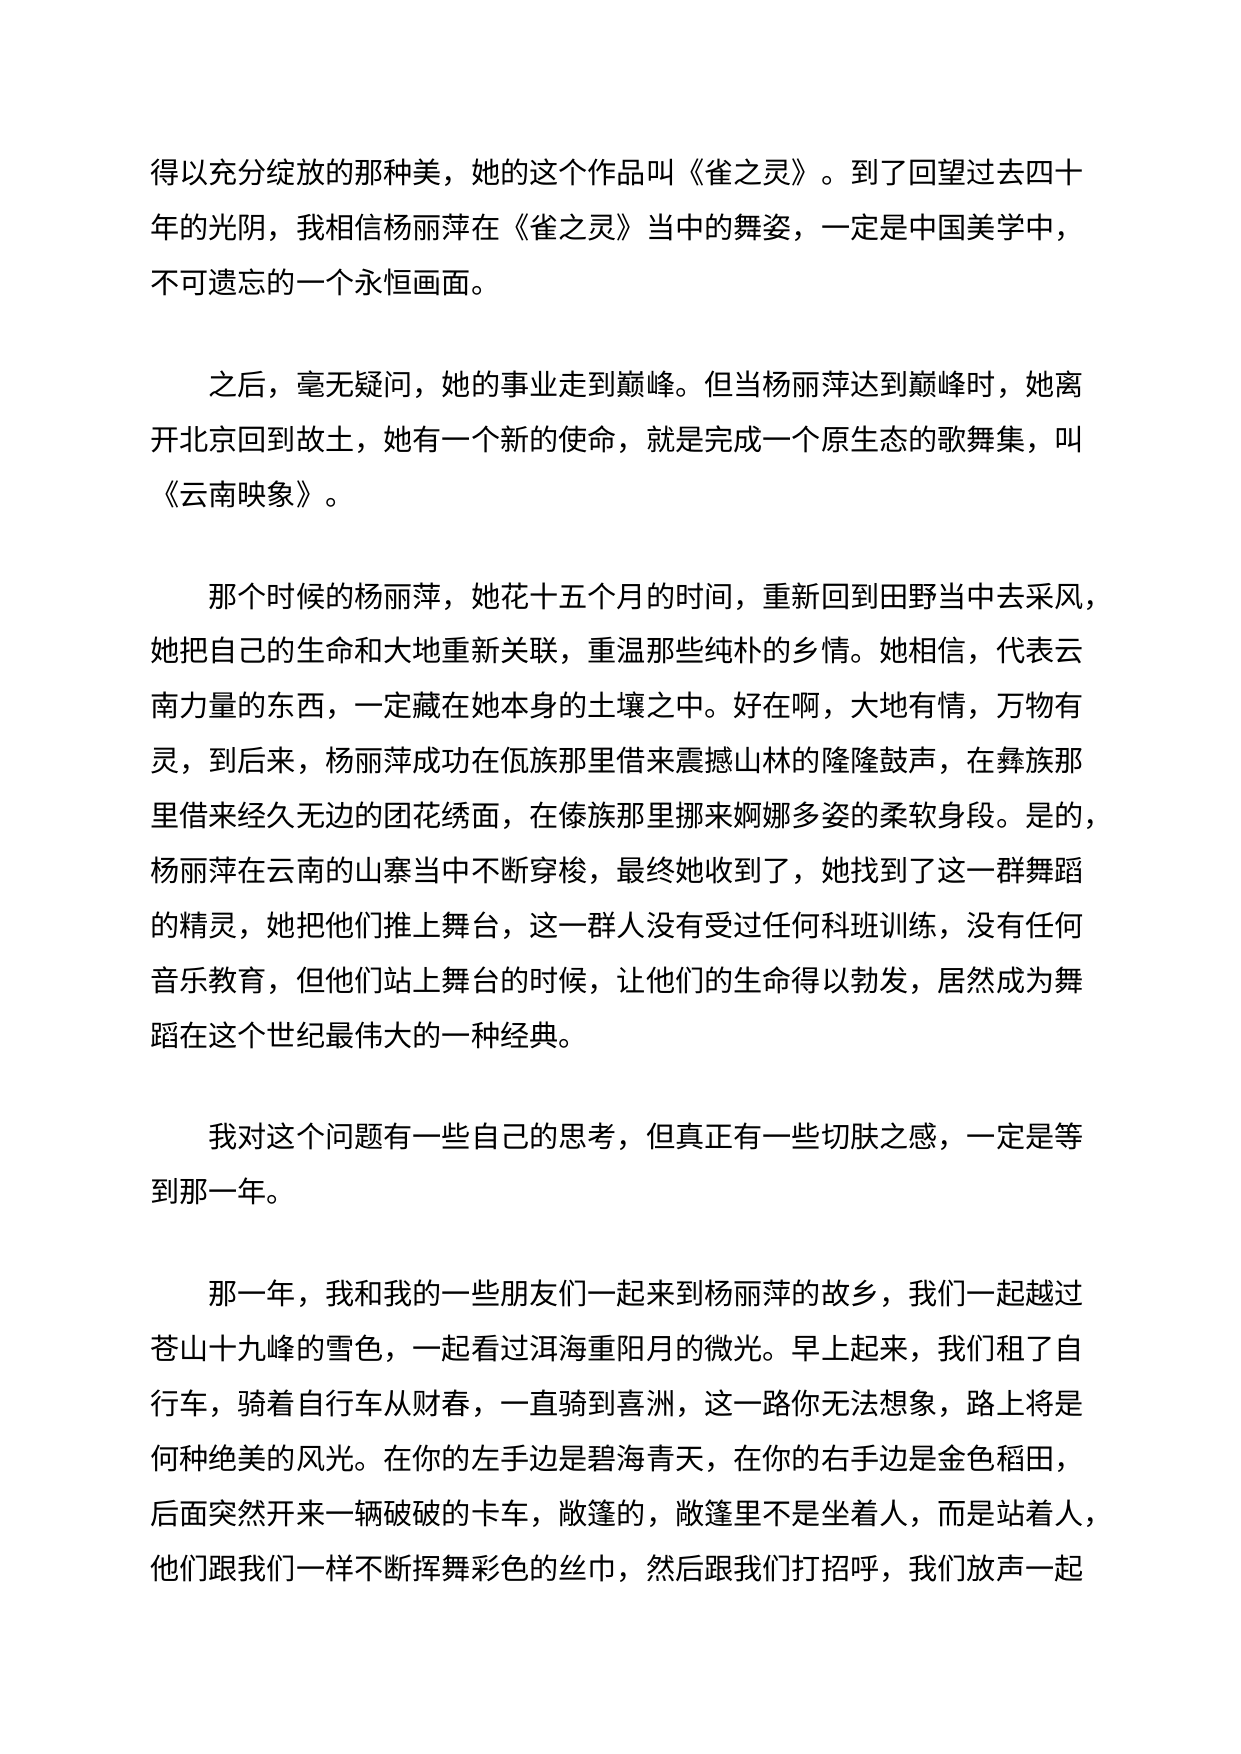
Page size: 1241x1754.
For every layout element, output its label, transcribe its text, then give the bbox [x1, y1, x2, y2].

text 我对这个问题有一些自己的思考，但真正有一些切肤之感，一定是等到那一年。 [150, 1114, 1090, 1211]
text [150, 1271, 1090, 1587]
text 之后，毫无疑问，她的事业走到巅峰。但当杨丽萍达到巅峰时，她离开北京回到故土，她有一个新的使命，就是完成一个原生态的歌舞集，叫《云南映象》。 [150, 362, 1090, 514]
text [150, 150, 1090, 302]
text 那个时候的杨丽萍，她花十五个月的时间，重新回到田野当中去采风，她把自己的生命和大地重新关联，重温那些纯朴的乡情。她相信，代表云南力量的东西，一定藏在她本身的土壤之中。好在啊，大地有情，万物有灵，到后来，杨丽萍成功在佤族那里借来震撼山林的隆隆鼓声，在彝族那里借来经久无边的团花绣面，在傣族那里挪来婀娜多姿的柔软身段。是的，杨丽萍在云南的山寨当中不断穿梭，最终她收到了，她找到了这一群舞蹈的精灵，她把他们推上舞台，这一群人没有受过任何科班训练，没有任何音乐教育，但他们站上舞台的时候，让他们的生命得以勃发，居然成为舞蹈在这个世纪最伟大的一种经典。 [150, 573, 1090, 1054]
